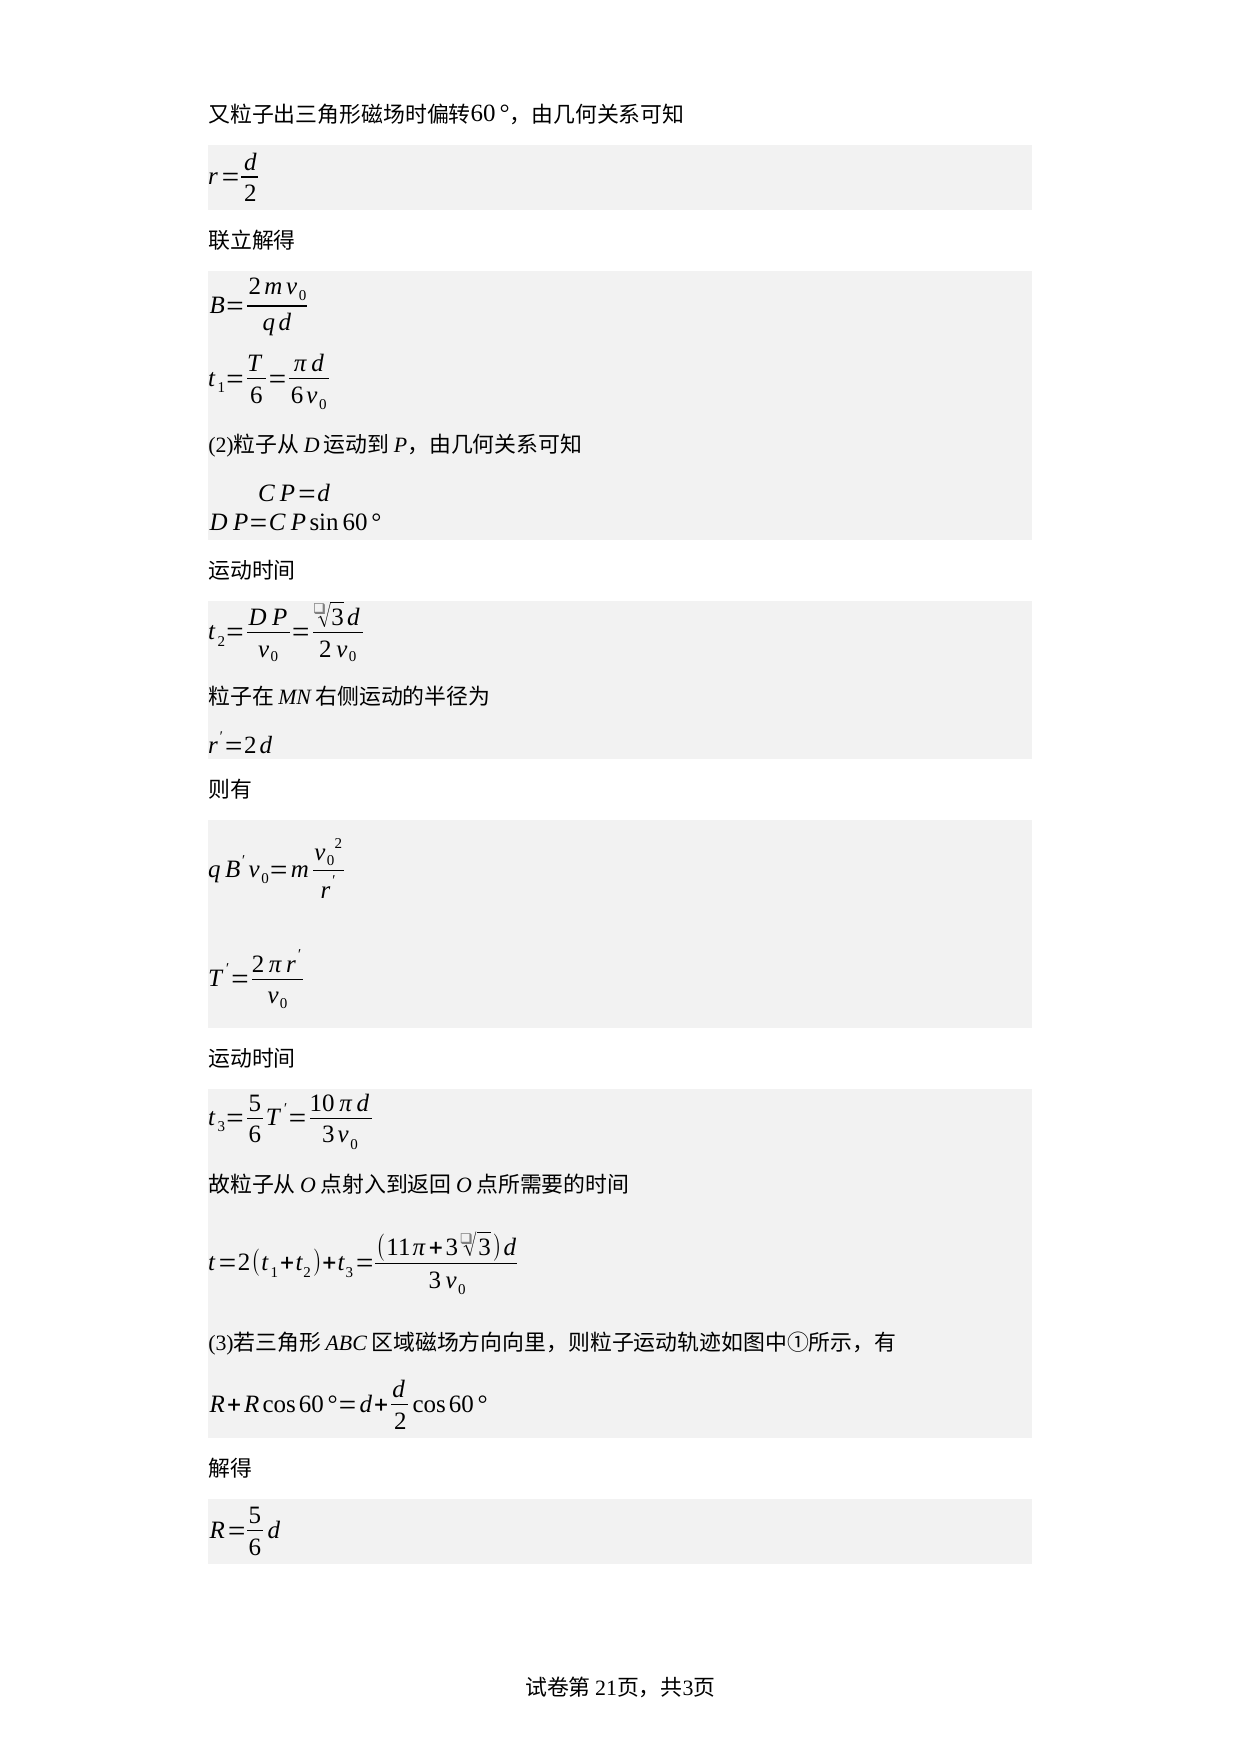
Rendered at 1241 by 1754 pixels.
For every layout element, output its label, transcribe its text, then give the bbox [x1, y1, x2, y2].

text 粒子在MN右侧运动的半径为 [208, 678, 1032, 711]
text (3)若三角形ABC区域磁场方向向里，则粒子运动轨迹如图中①所示，有 [208, 1325, 1032, 1357]
text 故粒子从O点射入到返回O点所需要的时间 [208, 1166, 1032, 1199]
text (2)粒子从D运动到P，由几何关系可知 [208, 426, 1032, 459]
text 联立解得 [208, 223, 1032, 255]
text 则有 [208, 772, 1032, 804]
text 运动时间 [208, 1040, 1032, 1073]
text 运动时间 [208, 552, 1032, 585]
text 又粒子出三角形磁场时偏转，由几何关系可知 [208, 97, 1032, 129]
text 解得 [208, 1451, 1032, 1483]
